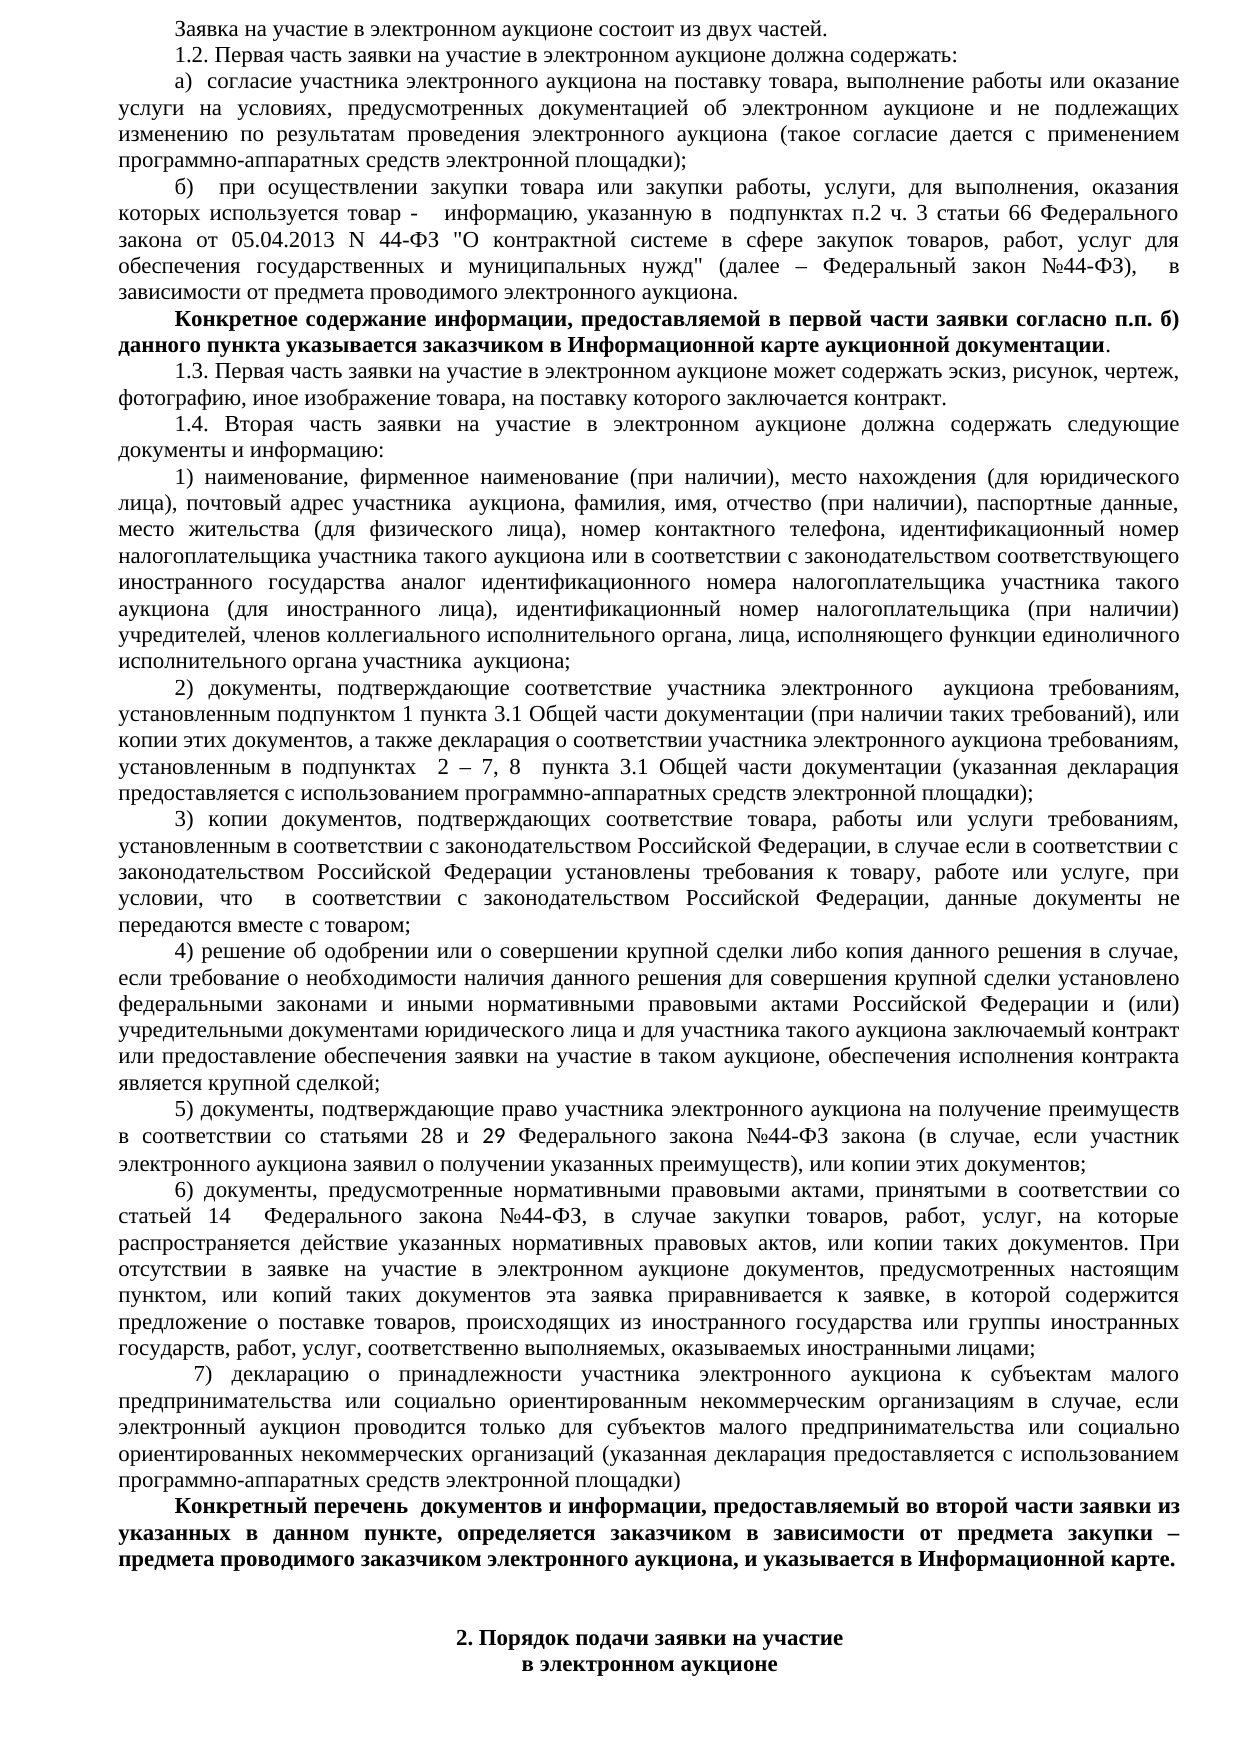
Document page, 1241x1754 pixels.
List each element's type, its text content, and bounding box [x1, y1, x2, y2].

text Конкретный перечень документов и информации, предоставляемый во второй части заявки из указанных в данном пункте, определяется заказчиком в зависимости от предмета закупки – предмета проводимого заказчиком электронного аукциона, и указывается в Информационной карте. [118, 1492, 1181, 1571]
text 5) документы, подтверждающие право участника электронного аукциона на получение преимуществ в соответствии со статьями 28 и 29 Федерального закона №44-ФЗ закона (в случае, если участник электронного аукциона заявил о получении указанных преимуществ), или копии этих документов; [118, 1095, 1181, 1176]
text 1.2. Первая часть заявки на участие в электронном аукционе должна содержать: [118, 41, 1181, 67]
text б) при осуществлении закупки товара или закупки работы, услуги, для выполнения, оказания которых используется товар - информацию, указанную в подпунктах п.2 ч. 3 статьи 66 Федерального закона от 05.04.2013 N 44-ФЗ "О контрактной системе в сфере закупок товаров, работ, услуг для обеспечения государственных и муниципальных нужд" (далее – Федеральный закон №44-ФЗ), в зависимости от предмета проводимого электронного аукциона. [118, 173, 1181, 305]
text Заявка на участие в электронном аукционе состоит из двух частей. [118, 15, 1181, 41]
text 7) декларацию о принадлежности участника электронного аукциона к субъектам малого предпринимательства или социально ориентированным некоммерческим организациям в случае, если электронный аукцион проводится только для субъектов малого предпринимательства или социально ориентированных некоммерческих организаций (указанная декларация предоставляется с использованием программно-аппаратных средств электронной площадки) [118, 1361, 1181, 1492]
text 2) документы, подтверждающие соответствие участника электронного аукциона требованиям, установленным подпунктом 1 пункта 3.1 Общей части документации (при наличии таких требований), или копии этих документов, а также декларация о соответствии участника электронного аукциона требованиям, установленным в подпунктах 2 – 7, 8 пункта 3.1 Общей части документации (указанная декларация предоставляется с использованием программно-аппаратных средств электронной площадки); [118, 674, 1181, 805]
text 1.4. Вторая часть заявки на участие в электронном аукционе должна содержать следующие документы и информацию: [118, 410, 1181, 463]
text Конкретное содержание информации, предоставляемой в первой части заявки согласно п.п. б) данного пункта указывается заказчиком в Информационной карте аукционной документации. [118, 305, 1181, 357]
text а) согласие участника электронного аукциона на поставку товара, выполнение работы или оказание услуги на условиях, предусмотренных документацией об электронном аукционе и не подлежащих изменению по результатам проведения электронного аукциона (такое согласие дается с применением программно-аппаратных средств электронной площадки); [118, 67, 1181, 173]
text 1) наименование, фирменное наименование (при наличии), место нахождения (для юридического лица), почтовый адрес участника аукциона, фамилия, имя, отчество (при наличии), паспортные данные, место жительства (для физического лица), номер контактного телефона, идентификационный номер налогоплательщика участника такого аукциона или в соответствии с законодательством соответствующего иностранного государства аналог идентификационного номера налогоплательщика участника такого аукциона (для иностранного лица), идентификационный номер налогоплательщика (при наличии) учредителей, членов коллегиального исполнительного органа, лица, исполняющего функции единоличного исполнительного органа участника аукциона; [118, 463, 1181, 674]
text 4) решение об одобрении или о совершении крупной сделки либо копия данного решения в случае, если требование о необходимости наличия данного решения для совершения крупной сделки установлено федеральными законами и иными нормативными правовыми актами Российской Федерации и (или) учредительными документами юридического лица и для участника такого аукциона заключаемый контракт или предоставление обеспечения заявки на участие в таком аукционе, обеспечения исполнения контракта является крупной сделкой; [118, 937, 1181, 1095]
text 3) копии документов, подтверждающих соответствие товара, работы или услуги требованиям, установленным в соответствии с законодательством Российской Федерации, в случае если в соответствии с законодательством Российской Федерации установлены требования к товару, работе или услуге, при условии, что в соответствии с законодательством Российской Федерации, данные документы не передаются вместе с товаром; [118, 805, 1181, 937]
text в электронном аукционе [118, 1650, 1181, 1677]
text 1.3. Первая часть заявки на участие в электронном аукционе может содержать эскиз, рисунок, чертеж, фотографию, иное изображение товара, на поставку которого заключается контракт. [118, 357, 1181, 410]
text 2. Порядок подачи заявки на участие [118, 1624, 1181, 1650]
text 6) документы, предусмотренные нормативными правовыми актами, принятыми в соответствии со статьей 14 Федерального закона №44-ФЗ, в случае закупки товаров, работ, услуг, на которые распространяется действие указанных нормативных правовых актов, или копии таких документов. При отсутствии в заявке на участие в электронном аукционе документов, предусмотренных настоящим пунктом, или копий таких документов эта заявка приравнивается к заявке, в которой содержится предложение о поставке товаров, происходящих из иностранного государства или группы иностранных государств, работ, услуг, соответственно выполняемых, оказываемых иностранными лицами; [118, 1176, 1181, 1361]
